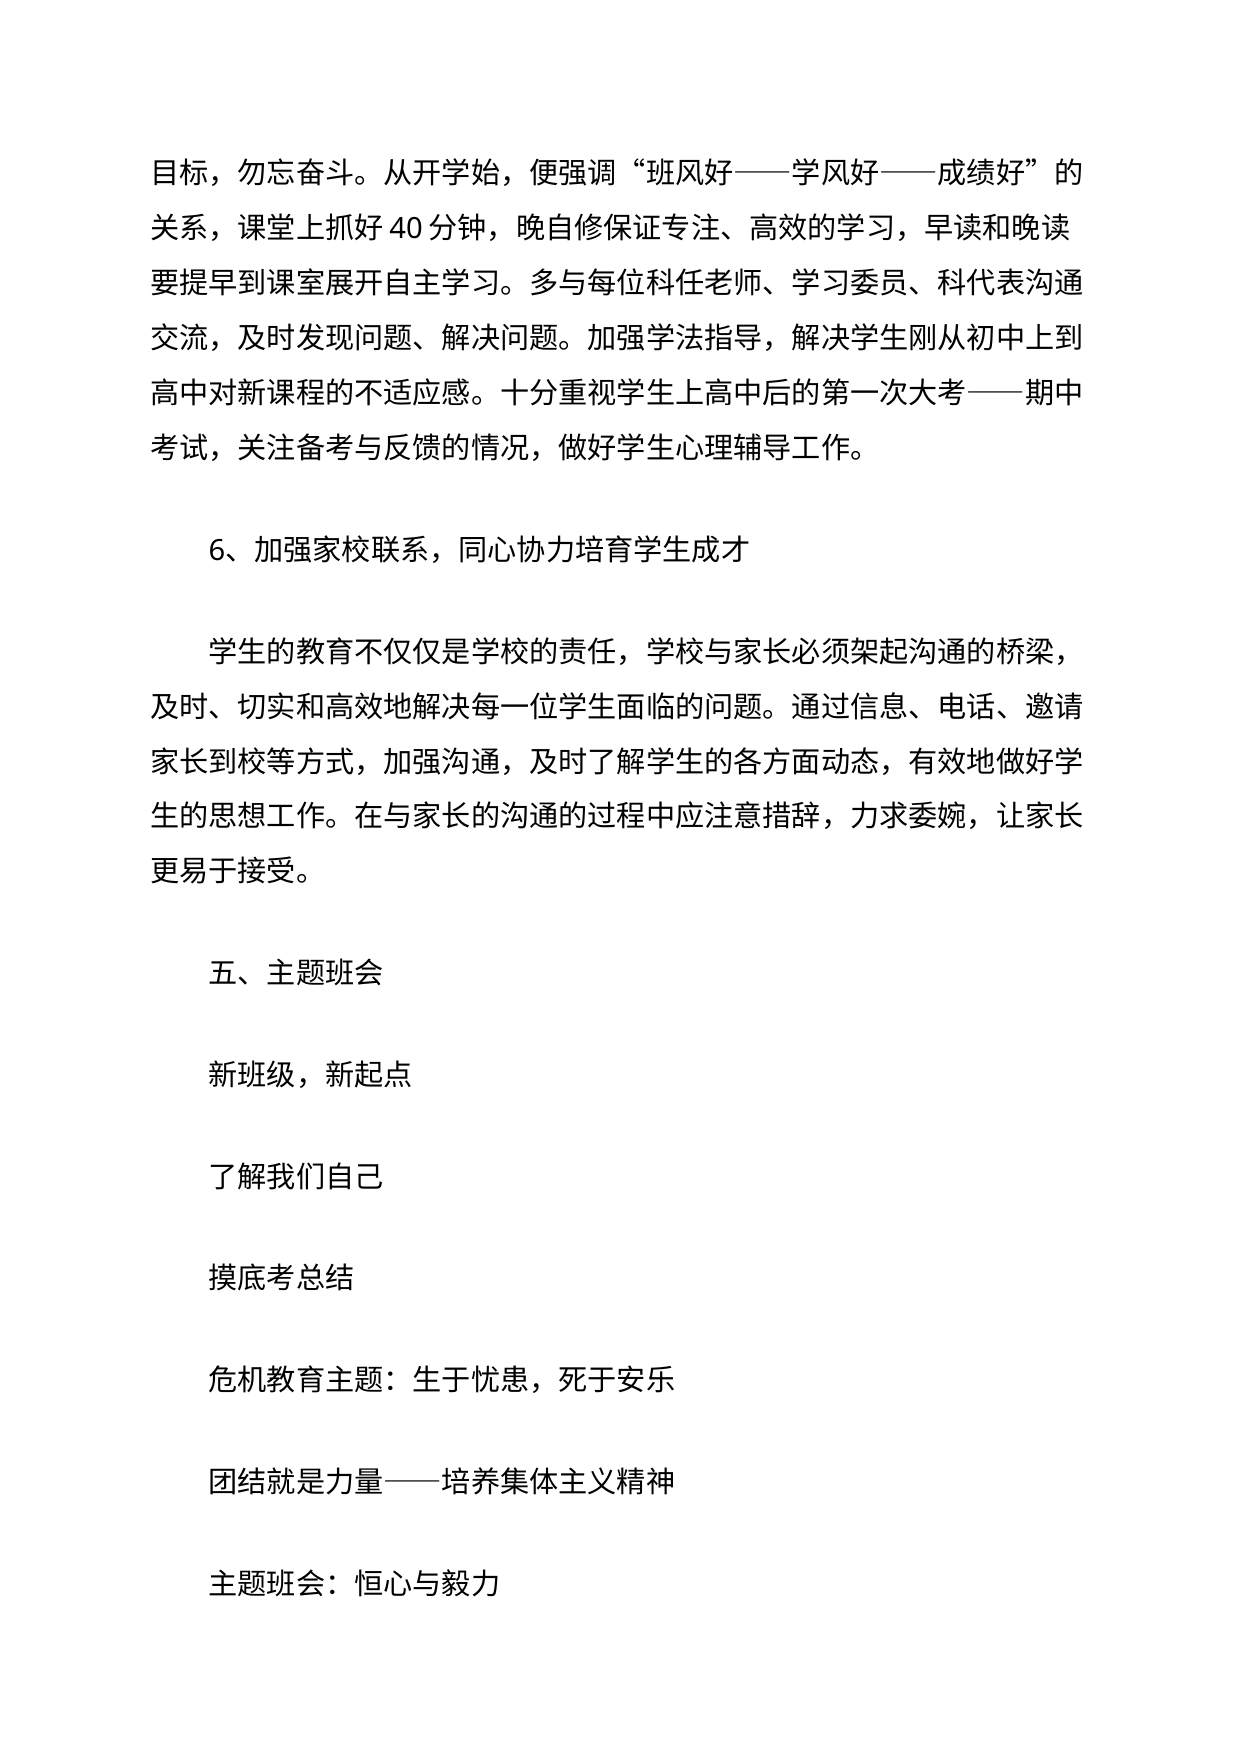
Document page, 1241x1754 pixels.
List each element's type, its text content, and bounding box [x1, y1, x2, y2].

text 五、主题班会 [150, 950, 1090, 992]
text 团结就是力量——培养集体主义精神 [150, 1458, 1090, 1501]
text 危机教育主题：生于忧患，死于安乐 [150, 1357, 1090, 1399]
text 6、加强家校联系，同心协力培育学生成才 [150, 526, 1090, 569]
text 新班级，新起点 [150, 1051, 1090, 1094]
text 了解我们自己 [150, 1153, 1090, 1196]
text 主题班会：恒心与毅力 [150, 1560, 1090, 1603]
text 学生的教育不仅仅是学校的责任，学校与家长必须架起沟通的桥梁，及时、切实和高效地解决每一位学生面临的问题。通过信息、电话、邀请家长到校等方式，加强沟通，及时了解学生的各方面动态，有效地做好学生的思想工作。在与家长的沟通的过程中应注意措辞，力求委婉，让家长更易于接受。 [150, 628, 1090, 890]
text 摸底考总结 [150, 1255, 1090, 1297]
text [150, 150, 1090, 467]
